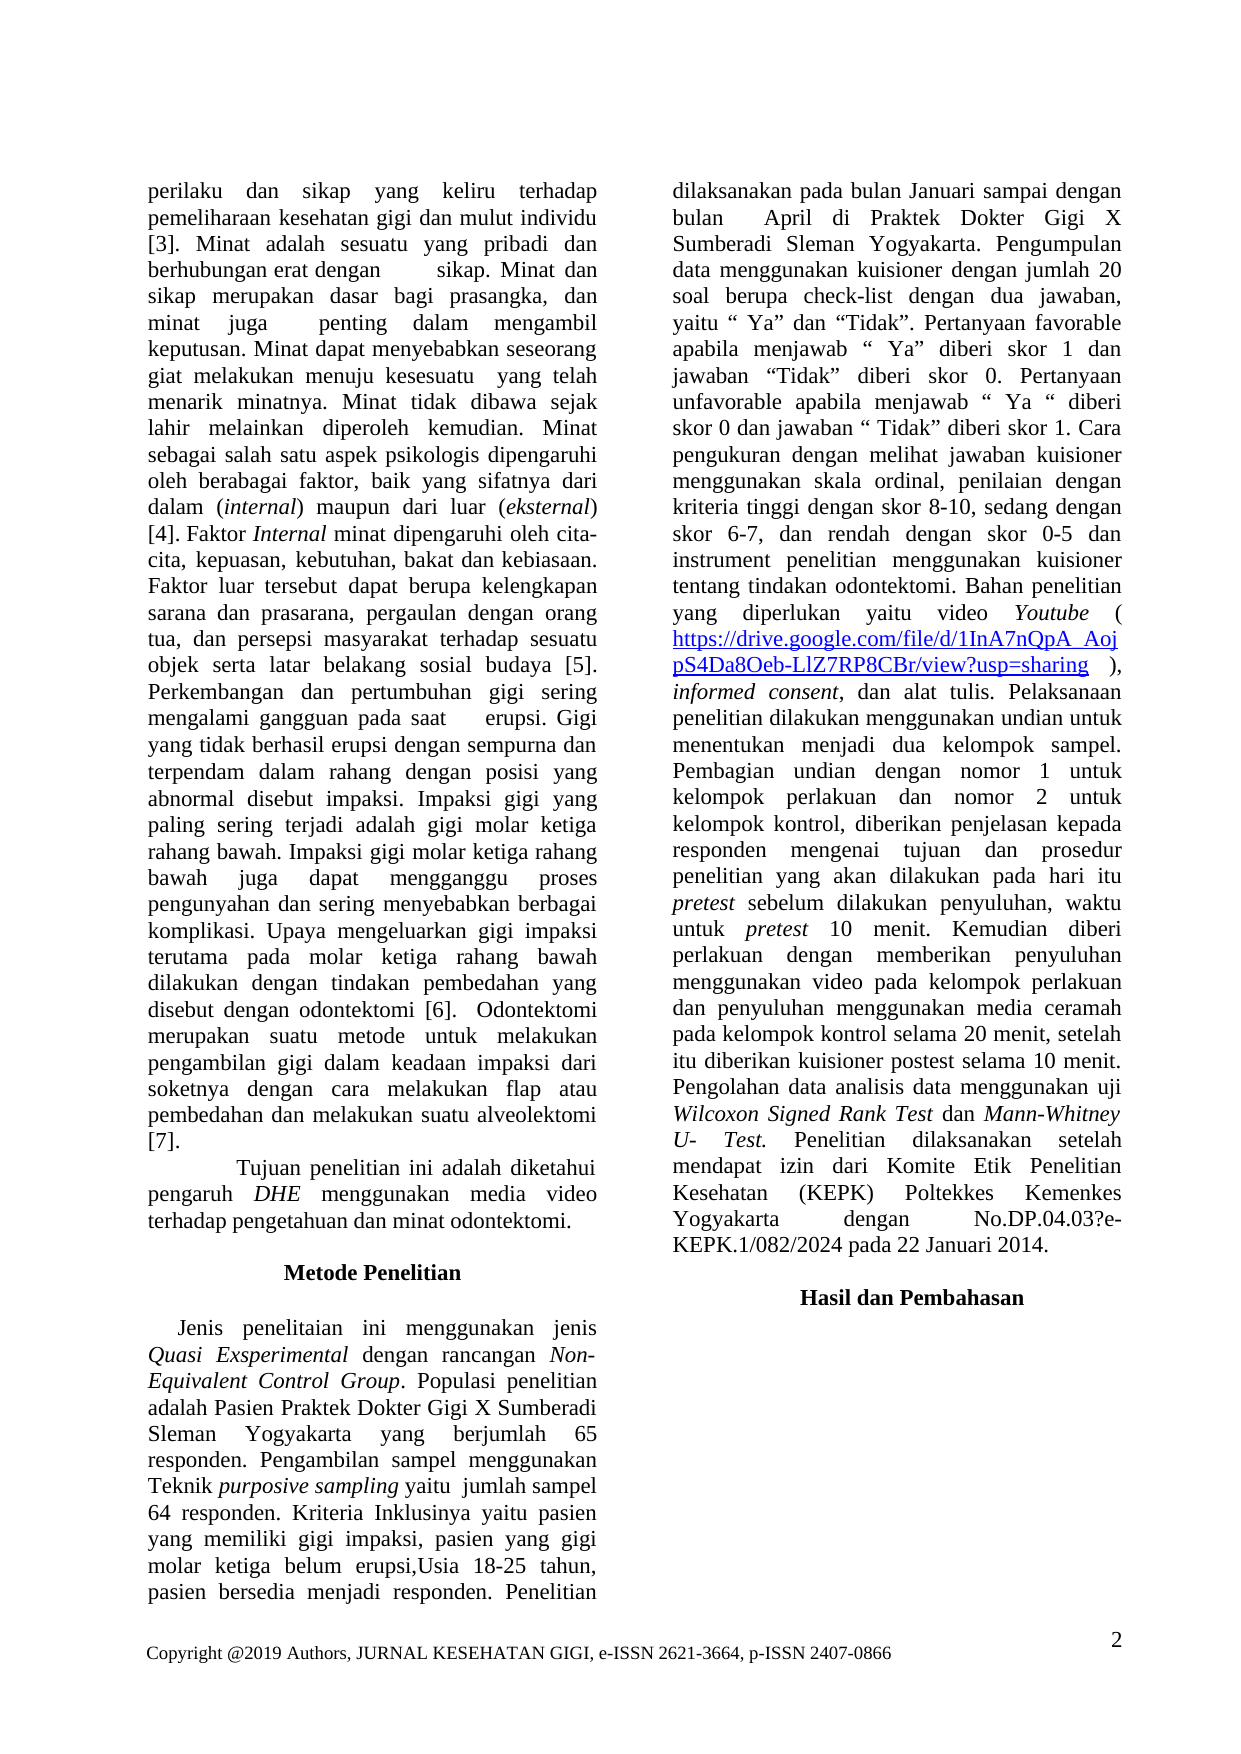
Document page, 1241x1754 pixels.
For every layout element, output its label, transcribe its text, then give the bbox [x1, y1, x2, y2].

text Tujuan penelitian ini adalah diketahui pengaruh DHE menggunakan media video terhadap pengetahuan dan minat odontektomi. [148, 1154, 597, 1233]
text Metode Penelitian [148, 1259, 597, 1286]
list Hasil dan Pembahasan [672, 1284, 1122, 1310]
list Jenis penelitaian ini menggunakan jenis Quasi Exsperimental dengan rancangan Non-Equivalent Control Group. Populasi penelitian adalah Pasien Praktek Dokter Gigi X Sumberadi Sleman Yogyakarta yang berjumlah 65 responden. Pengambilan sampel menggunakan Teknik purposive sampling yaitu jumlah sampel 64 responden. Kriteria Inklusinya yaitu pasien yang memiliki gigi impaksi, pasien yang gigi molar ketiga belum erupsi,Usia 18-25 tahun, pasien bersedia menjadi responden. Penelitian dilaksanakan pada bulan Januari sampai dengan bulan April di Praktek Dokter Gigi X Sumberadi Sleman Yogyakarta. Pengumpulan data menggunakan kuisioner dengan jumlah 20 soal berupa check-list dengan dua jawaban, yaitu “ Ya” dan “Tidak”. Pertanyaan favorable apabila menjawab “ Ya” diberi skor 1 dan jawaban “Tidak” diberi skor 0. Pertanyaan unfavorable apabila menjawab “ Ya “ diberi skor 0 dan jawaban “ Tidak” diberi skor 1. Cara pengukuran dengan melihat jawaban kuisioner menggunakan skala ordinal, penilaian dengan kriteria tinggi dengan skor 8-10, sedang dengan skor 6-7, dan rendah dengan skor 0-5 dan instrument penelitian menggunakan kuisioner tentang tindakan odontektomi. Bahan penelitian yang diperlukan yaitu video Youtube ( https://drive.google.com/file/d/1InA7nQpA_AojpS4Da8Oeb-LlZ7RP8CBr/view?usp=sharing ), informed consent, dan alat tulis. Pelaksanaan penelitian dilakukan menggunakan undian untuk menentukan menjadi dua kelompok sampel. Pembagian undian dengan nomor 1 untuk kelompok perlakuan dan nomor 2 untuk kelompok kontrol, diberikan penjelasan kepada responden mengenai tujuan dan prosedur penelitian yang akan dilakukan pada hari itu pretest sebelum dilakukan penyuluhan, waktu untuk pretest 10 menit. Kemudian diberi perlakuan dengan memberikan penyuluhan menggunakan video pada kelompok perlakuan dan penyuluhan menggunakan media ceramah pada kelompok kontrol selama 20 menit, setelah itu diberikan kuisioner postest selama 10 menit. Pengolahan data analisis data menggunakan uji Wilcoxon Signed Rank Test dan Mann-Whitney U- Test. Penelitian dilaksanakan setelah mendapat izin dari Komite Etik Penelitian Kesehatan (KEPK) Poltekkes Kemenkes Yogyakarta dengan No.DP.04.03?e-KEPK.1/082/2024 pada 22 Januari 2014. [672, 177, 1122, 1258]
